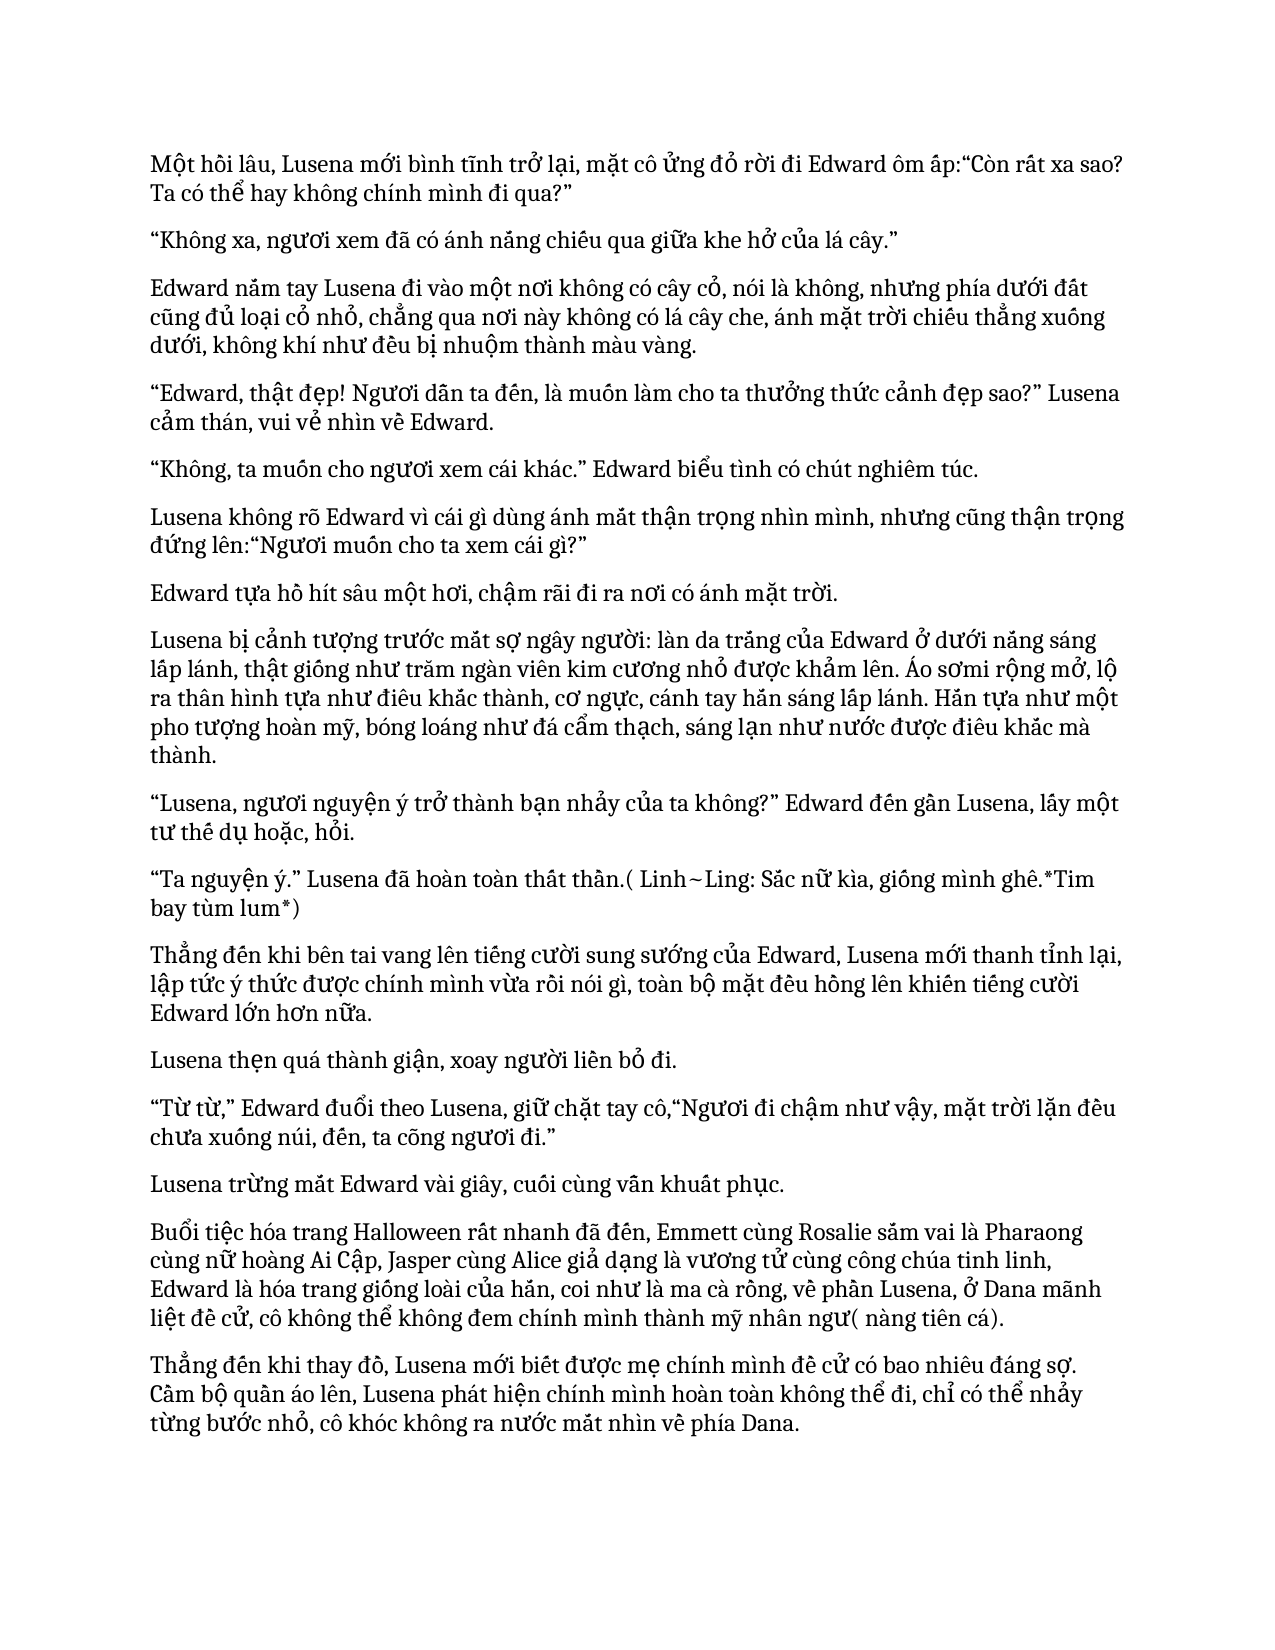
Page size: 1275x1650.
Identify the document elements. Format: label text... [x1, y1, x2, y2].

text “Lusena, ngươi nguyện ý trở thành bạn nhảy của ta không?” Edward đến gần Lusena, lấy một tư thế dụ hoặc, hỏi. [150, 789, 1125, 846]
text Thẳng đến khi thay đồ, Lusena mới biết được mẹ chính mình đề cử có bao nhiêu đáng sợ. Cầm bộ quần áo lên, Lusena phát hiện chính mình hoàn toàn không thể đi, chỉ có thể nhảy từng bước nhỏ, cô khóc không ra nước mắt nhìn về phía Dana. [150, 1351, 1125, 1437]
text “Từ từ,” Edward đuổi theo Lusena, giữ chặt tay cô,“Ngươi đi chậm như vậy, mặt trời lặn đều chưa xuống núi, đến, ta cõng ngươi đi.” [150, 1094, 1125, 1151]
text Thẳng đến khi bên tai vang lên tiếng cười sung sướng của Edward, Lusena mới thanh tỉnh lại, lập tức ý thức được chính mình vừa rồi nói gì, toàn bộ mặt đều hồng lên khiến tiếng cười Edward lớn hơn nữa. [150, 941, 1125, 1027]
text Lusena không rõ Edward vì cái gì dùng ánh mắt thận trọng nhìn mình, nhưng cũng thận trọng đứng lên:“Ngươi muốn cho ta xem cái gì?” [150, 502, 1125, 560]
text Một hồi lâu, Lusena mới bình tĩnh trở lại, mặt cô ửng đỏ rời đi Edward ôm ấp:“Còn rất xa sao? Ta có thể hay không chính mình đi qua?” [150, 150, 1125, 207]
text “Không, ta muốn cho ngươi xem cái khác.” Edward biểu tình có chút nghiêm túc. [150, 455, 1125, 484]
text Buổi tiệc hóa trang Halloween rất nhanh đã đến, Emmett cùng Rosalie sắm vai là Pharaong cùng nữ hoàng Ai Cập, Jasper cùng Alice giả dạng là vương tử cùng công chúa tinh linh, Edward là hóa trang giống loài của hắn, coi như là ma cà rồng, về phần Lusena, ở Dana mãnh liệt đề cử, cô không thể không đem chính mình thành mỹ nhân ngư( nàng tiên cá). [150, 1217, 1125, 1332]
text “Edward, thật đẹp! Ngươi dẫn ta đến, là muốn làm cho ta thưởng thức cảnh đẹp sao?” Lusena cảm thán, vui vẻ nhìn về Edward. [150, 379, 1125, 436]
text Lusena trừng mắt Edward vài giây, cuối cùng vẫn khuất phục. [150, 1170, 1125, 1199]
text Edward tựa hồ hít sâu một hơi, chậm rãi đi ra nơi có ánh mặt trời. [150, 579, 1125, 607]
text Lusena bị cảnh tượng trước mắt sợ ngây người: làn da trắng của Edward ở dưới nắng sáng lấp lánh, thật giống như trăm ngàn viên kim cương nhỏ được khảm lên. Áo sơmi rộng mở, lộ ra thân hình tựa như điêu khắc thành, cơ ngực, cánh tay hắn sáng lấp lánh. Hắn tựa như một pho tượng hoàn mỹ, bóng loáng như đá cẩm thạch, sáng lạn như nước được điêu khắc mà thành. [150, 626, 1125, 770]
text Edward nắm tay Lusena đi vào một nơi không có cây cỏ, nói là không, nhưng phía dưới đất cũng đủ loại cỏ nhỏ, chẳng qua nơi này không có lá cây che, ánh mặt trời chiếu thẳng xuống dưới, không khí như đều bị nhuộm thành màu vàng. [150, 274, 1125, 360]
text “Ta nguyện ý.” Lusena đã hoàn toàn thất thần.( Linh~Ling: Sắc nữ kìa, giống mình ghê.*Tim bay tùm lum*) [150, 865, 1125, 922]
text “Không xa, ngươi xem đã có ánh nắng chiếu qua giữa khe hở của lá cây.” [150, 226, 1125, 255]
text Lusena thẹn quá thành giận, xoay người liền bỏ đi. [150, 1046, 1125, 1075]
